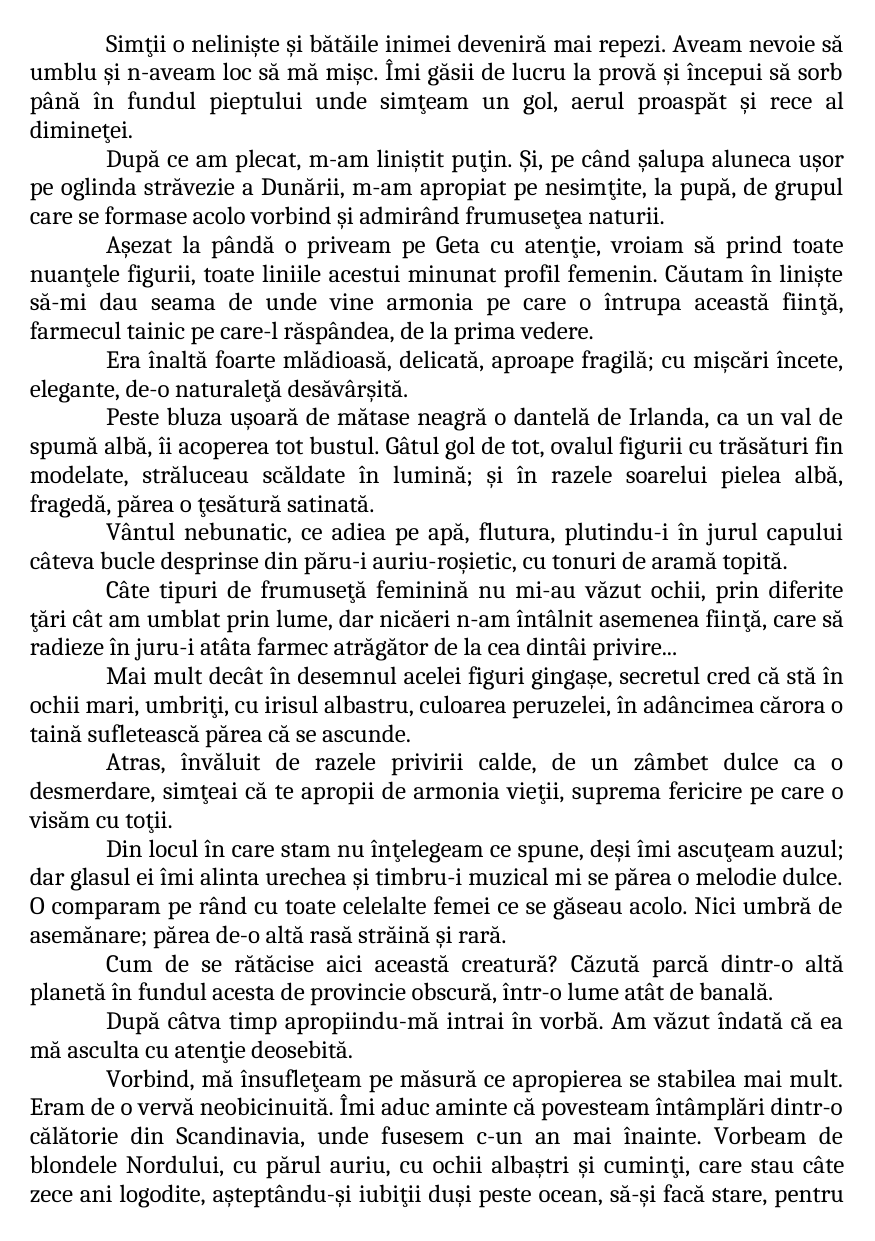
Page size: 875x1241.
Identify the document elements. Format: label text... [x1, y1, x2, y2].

text Din locul în care stam nu înţelegeam ce spune, deşi îmi ascuţeam auzul; dar glasul ei îmi alinta urechea şi timbru-i muzical mi se părea o melodie dulce. O comparam pe rând cu toate celelalte femei ce se găseau acolo. Nici umbră de asemănare; părea de-o altă rasă străină şi rară. [29, 834, 844, 949]
text Simţii o nelinişte şi bătăile inimei deveniră mai repezi. Aveam nevoie să umblu şi n-aveam loc să mă mişc. Îmi găsii de lucru la provă şi începui să sorb până în fundul pieptului unde simţeam un gol, aerul proaspăt şi rece al dimineţei. [29, 29, 844, 144]
text Câte tipuri de frumuseţă feminină nu mi-au văzut ochii, prin diferite ţări cât am umblat prin lume, dar nicăeri n-am întâlnit asemenea fiinţă, care să radieze în juru-i atâta farmec atrăgător de la cea dintâi privire... [29, 576, 844, 662]
text Atras, învăluit de razele privirii calde, de un zâmbet dulce ca o desmerdare, simţeai că te apropii de armonia vieţii, suprema fericire pe care o visăm cu toţii. [29, 748, 844, 834]
text Mai mult decât în desemnul acelei figuri gingaşe, secretul cred că stă în ochii mari, umbriţi, cu irisul albastru, culoarea peruzelei, în adâncimea cărora o taină sufletească părea că se ascunde. [29, 662, 844, 748]
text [29, 1064, 844, 1208]
text Peste bluza uşoară de mătase neagră o dantelă de Irlanda, ca un val de spumă albă, îi acoperea tot bustul. Gâtul gol de tot, ovalul figurii cu trăsături fin modelate, străluceau scăldate în lumină; şi în razele soarelui pielea albă, fragedă, părea o ţesătură satinată. [29, 403, 844, 518]
text După ce am plecat, m-am liniştit puţin. Şi, pe când şalupa aluneca uşor pe oglinda străvezie a Dunării, m-am apropiat pe nesimţite, la pupă, de grupul care se formase acolo vorbind şi admirând frumuseţea naturii. [29, 144, 844, 231]
text După câtva timp apropiindu-mă intrai în vorbă. Am văzut îndată că ea mă asculta cu atenţie deosebită. [29, 1007, 844, 1064]
text Vântul nebunatic, ce adiea pe apă, flutura, plutindu-i în jurul capului câteva bucle desprinse din păru-i auriu-roşietic, cu tonuri de aramă topită. [29, 518, 844, 576]
text Cum de se rătăcise aici această creatură? Căzută parcă dintr-o altă planetă în fundul acesta de provincie obscură, într-o lume atât de banală. [29, 949, 844, 1007]
text Era înaltă foarte mlădioasă, delicată, aproape fragilă; cu mişcări încete, elegante, de-o naturaleţă desăvârşită. [29, 346, 844, 403]
text Aşezat la pândă o priveam pe Geta cu atenţie, vroiam să prind toate nuanţele figurii, toate liniile acestui minunat profil femenin. Căutam în linişte să-mi dau seama de unde vine armonia pe care o întrupa această fiinţă, farmecul tainic pe care-l răspândea, de la prima vedere. [29, 231, 844, 346]
